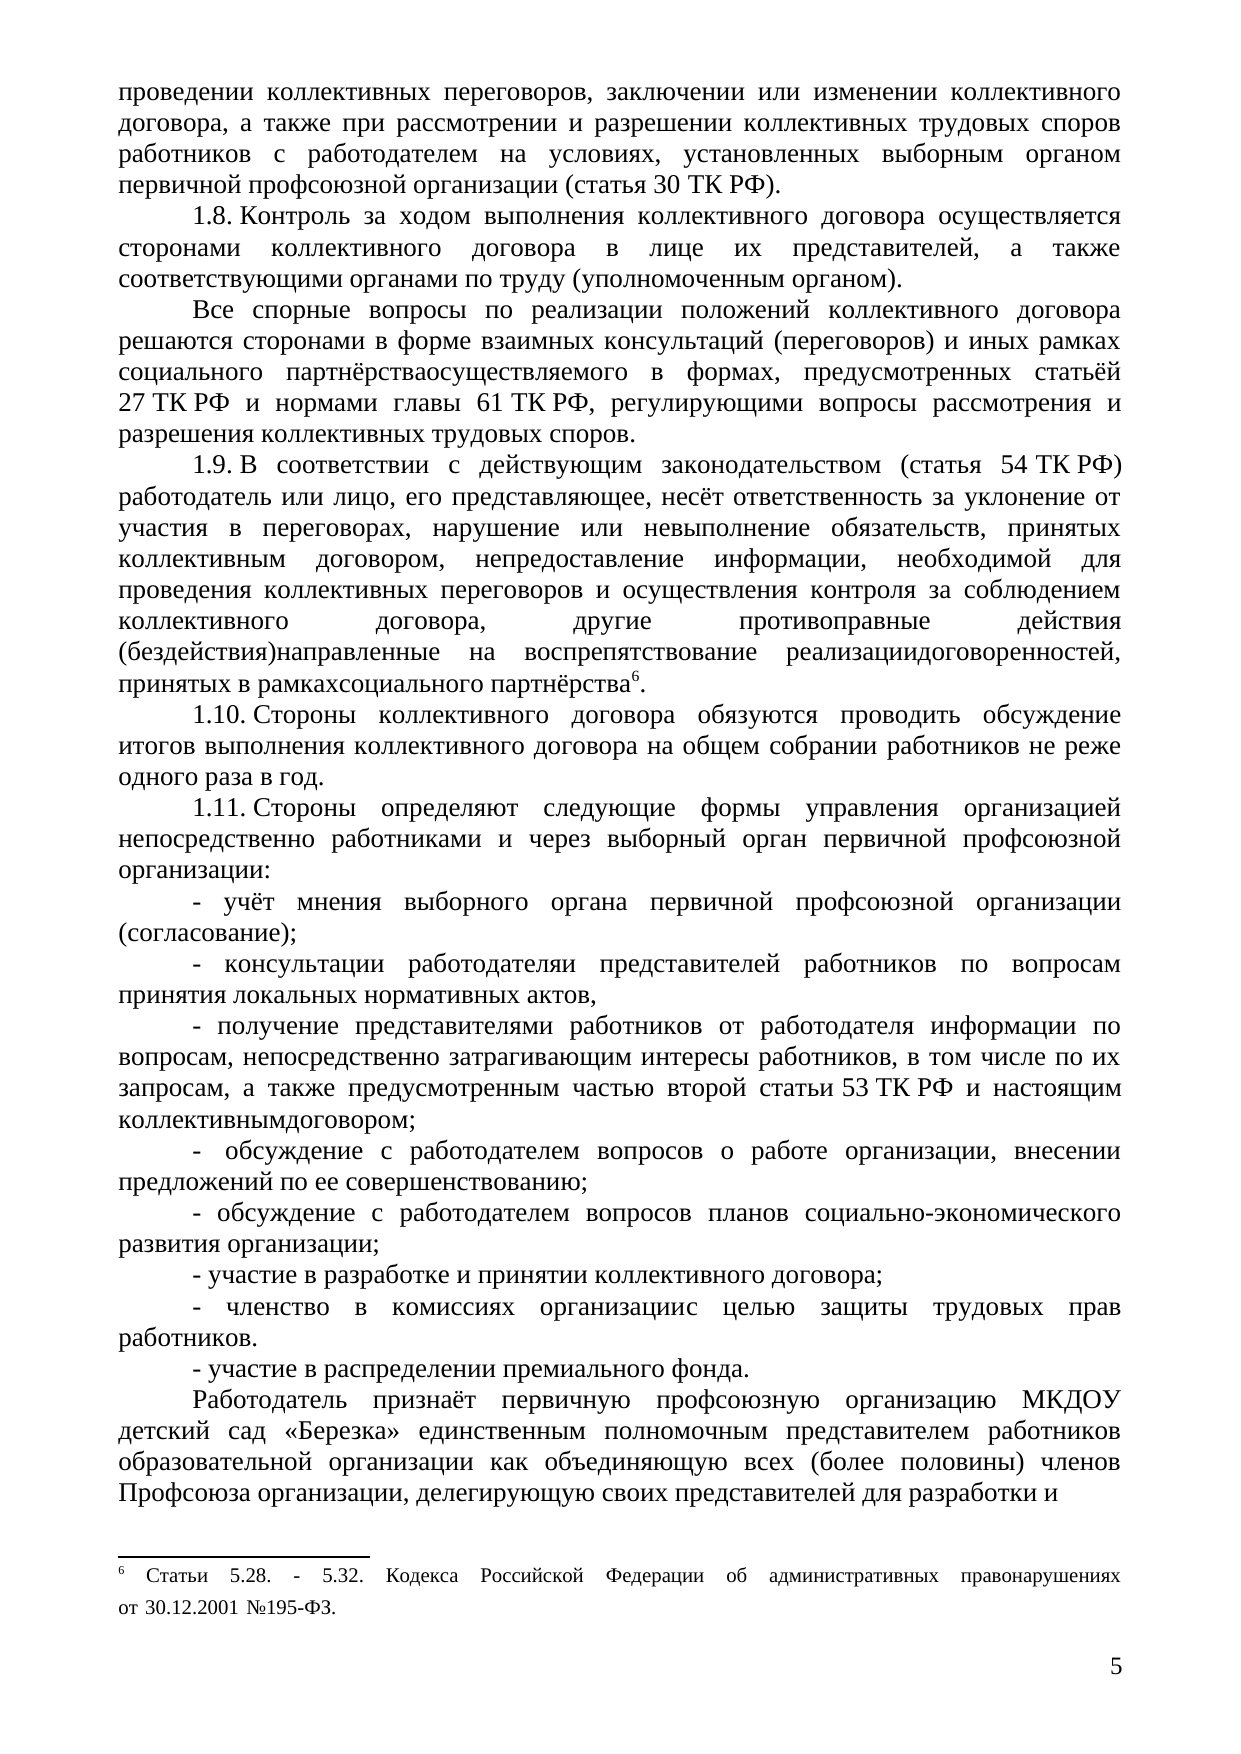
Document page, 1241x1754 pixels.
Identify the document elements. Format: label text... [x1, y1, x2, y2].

text - консультации работодателяи представителей работников по вопросам принятия локальных нормативных актов, [118, 947, 1122, 1009]
text Все спорные вопросы по реализации положений коллективного договора решаются сторонами в форме взаимных консультаций (переговоров) и иных рамках социального партнёрстваосуществляемого в формах, предусмотренных статьёй 27 ТК РФ и нормами главы 61 ТК РФ, регулирующими вопросы рассмотрения и разрешения коллективных трудовых споров. [118, 293, 1122, 449]
text 1.8. Контроль за ходом выполнения коллективного договора осуществляется сторонами коллективного договора в лице их представителей, а также соответствующими органами по труду (уполномоченным органом). [118, 199, 1122, 293]
text - учёт мнения выборного органа первичной профсоюзной организации (согласование); [118, 885, 1122, 947]
text - обсуждение с работодателем вопросов о работе организации, внесении предложений по ее совершенствованию; [118, 1134, 1122, 1196]
text 1.11. Стороны определяют следующие формы управления организацией непосредственно работниками и через выборный орган первичной профсоюзной организации: [118, 791, 1122, 885]
text - членство в комиссиях организациис целью защиты трудовых прав работников. [118, 1289, 1122, 1352]
text 1.9. В соответствии с действующим законодательством (статья 54 ТК РФ) работодатель или лицо, его представляющее, несёт ответственность за уклонение от участия в переговорах, нарушение или невыполнение обязательств, принятых коллективным договором, непредоставление информации, необходимой для проведения коллективных переговоров и осуществления контроля за соблюдением коллективного договора, другие противоправные действия (бездействия)направленные на воспрепятствование реализациидоговоренностей, принятых в рамкахсоциального партнёрства. [118, 449, 1122, 698]
text Работодатель признаёт первичную профсоюзную организацию МКДОУ детский сад «Березка» единственным полномочным представителем работников образовательной организации как объединяющую всех (более половины) членов Профсоюза организации, делегирующую своих представителей для разработки и [118, 1383, 1122, 1508]
text - участие в распределении премиального фонда. [118, 1352, 1122, 1383]
text - обсуждение с работодателем вопросов планов социально-экономического развития организации; [118, 1196, 1122, 1258]
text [118, 75, 1122, 199]
text - получение представителями работников от работодателя информации по вопросам, непосредственно затрагивающим интересы работников, в том числе по их запросам, а также предусмотренным частью второй статьи 53 ТК РФ и настоящим коллективнымдоговором; [118, 1009, 1122, 1134]
text 1.10. Стороны коллективного договора обязуются проводить обсуждение итогов выполнения коллективного договора на общем собрании работников не реже одного раза в год. [118, 698, 1122, 791]
text - участие в разработке и принятии коллективного договора; [118, 1258, 1122, 1289]
